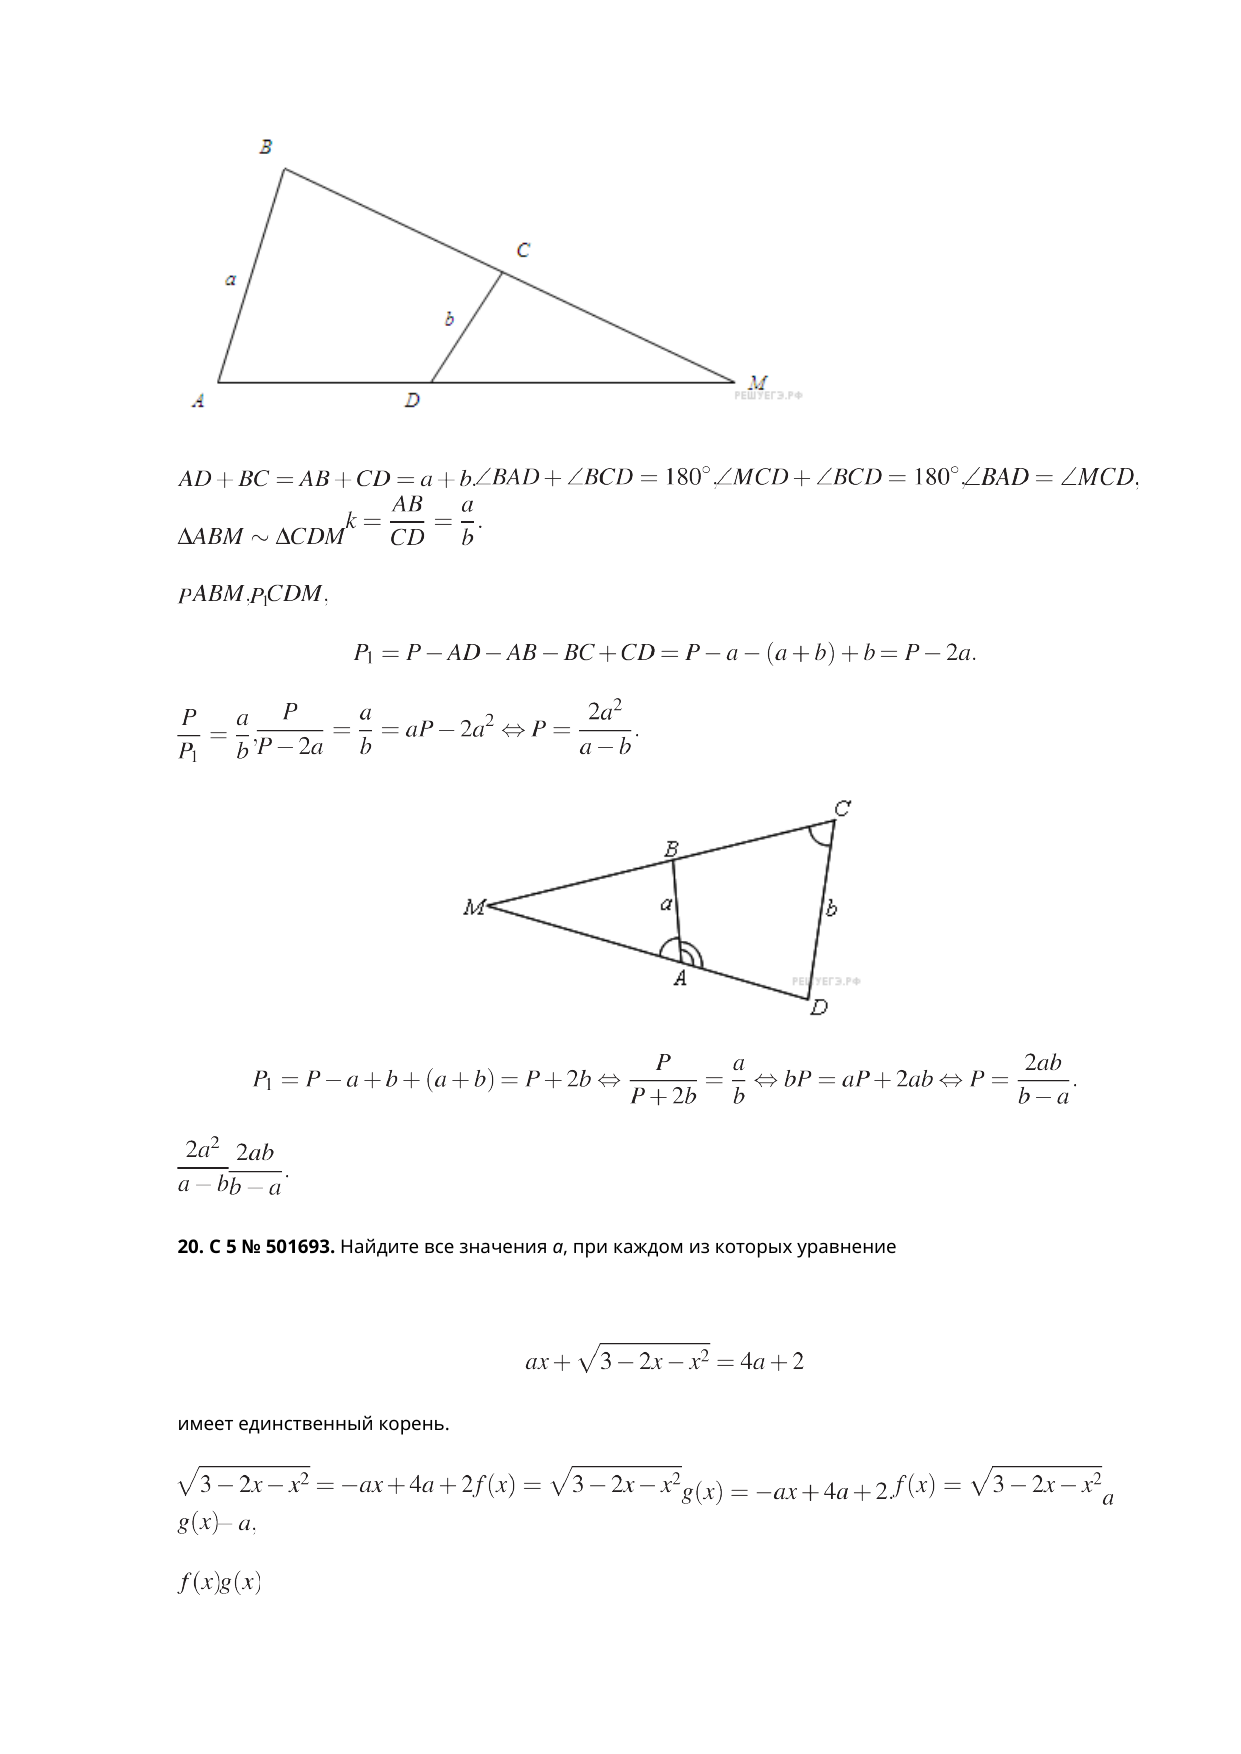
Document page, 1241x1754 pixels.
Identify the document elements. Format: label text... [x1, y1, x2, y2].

text Обозначим через периметр треугольника тогда если — периметр треугольника [177, 583, 1152, 611]
picture [177, 118, 809, 437]
picture [177, 1465, 1114, 1505]
picture [177, 582, 328, 606]
picture [177, 1569, 260, 1595]
picture [525, 1342, 804, 1382]
text Ответ: или [177, 1136, 1152, 1204]
text 20. C 5 № 501693. Найдите все значения a, при каждом из которых уравнение [177, 1233, 1152, 1259]
text имеет единственный корень. [177, 1411, 1152, 1436]
picture [177, 1510, 256, 1535]
text Уравнение имеет единственный корень, если графики функций и имеют единственную общую точку: либо прямая касается полуокружности, либо пересекает её в единственной точке. [177, 1569, 1152, 1600]
picture [177, 466, 1139, 490]
picture [353, 640, 976, 666]
picture [462, 796, 867, 1023]
picture [177, 1136, 289, 1199]
picture [252, 1052, 1077, 1107]
picture [177, 697, 639, 762]
picture [177, 495, 482, 548]
